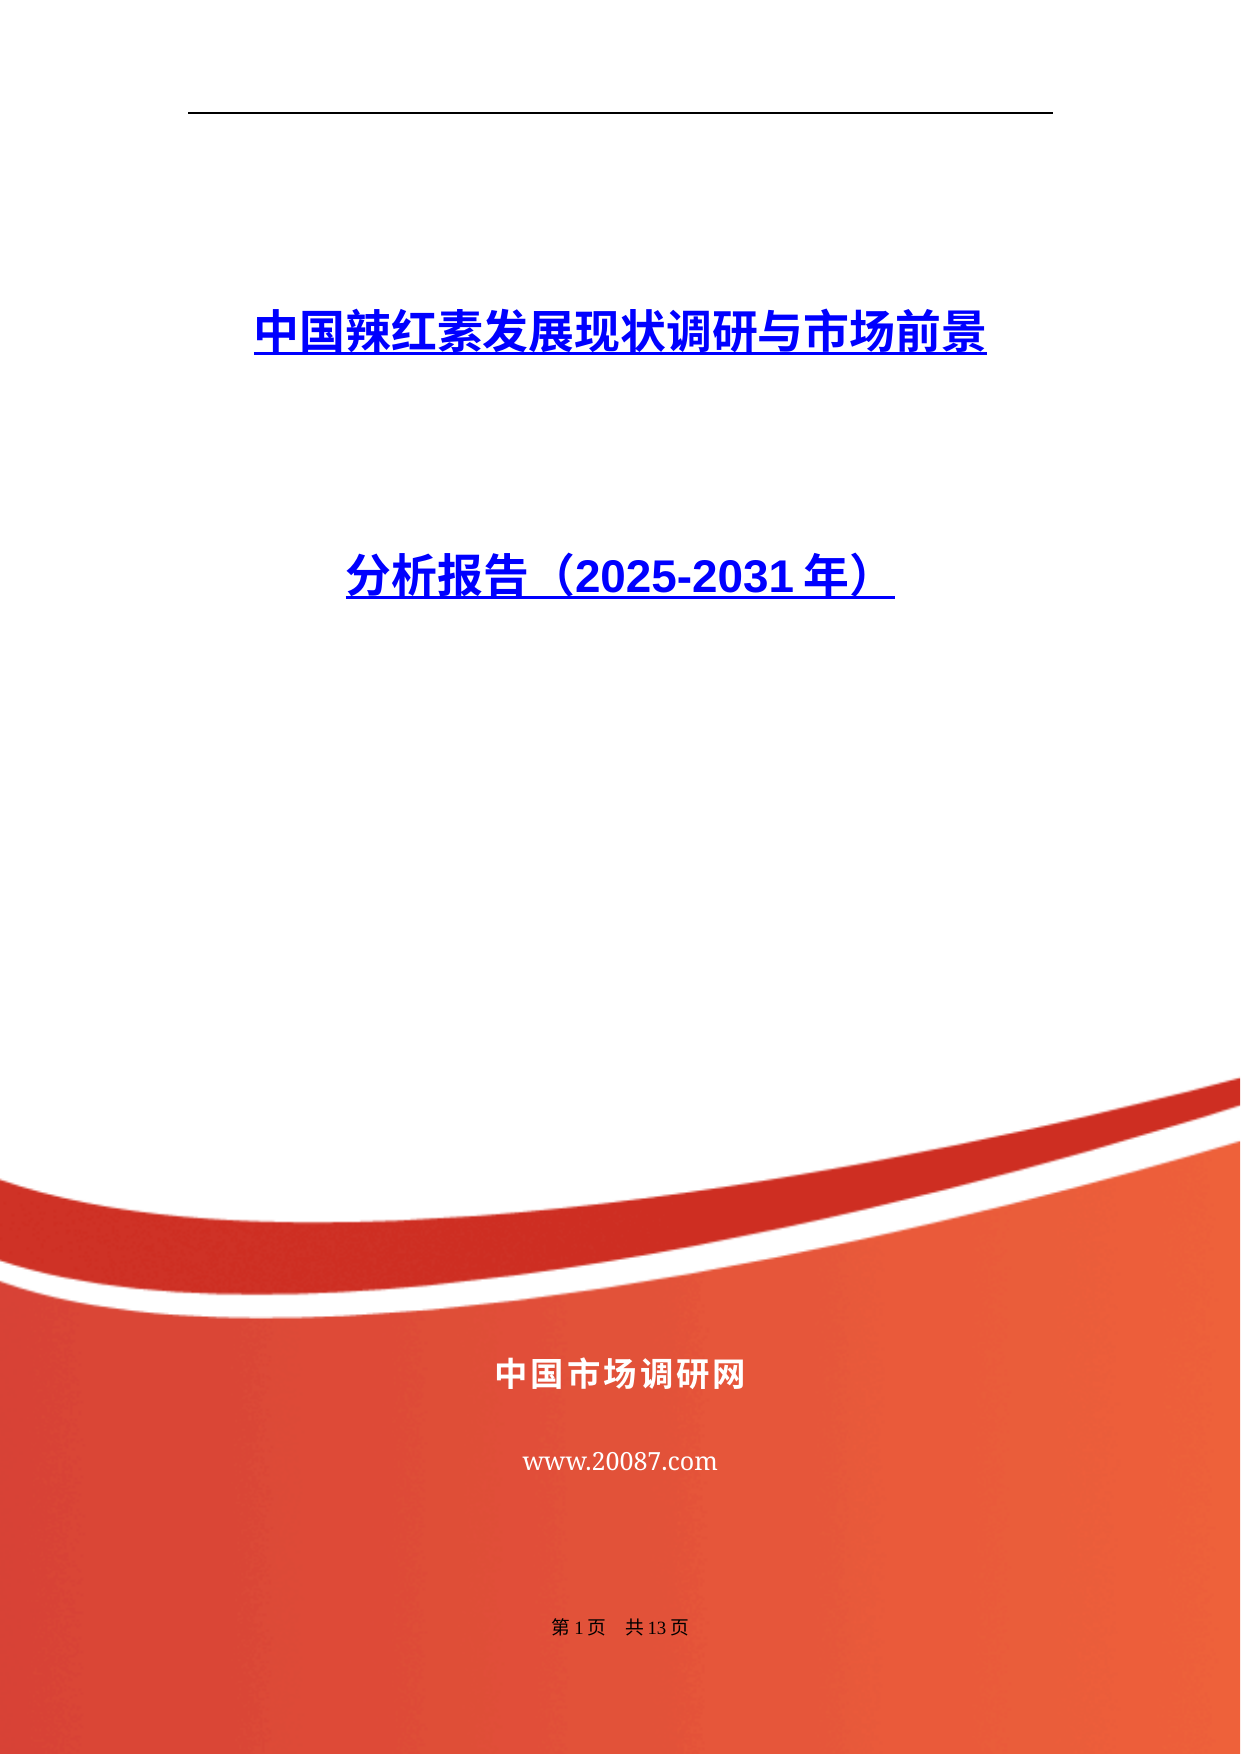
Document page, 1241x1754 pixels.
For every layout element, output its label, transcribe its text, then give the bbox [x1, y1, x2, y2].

picture [0, 1006, 1241, 1754]
subtitle 中国市场调研网 [187, 1339, 1053, 1404]
table_header 中国辣红素发展现状调研与市场前景分析报告（2025-2031年） [188, 207, 1053, 773]
text www.20087.com [187, 1428, 1053, 1493]
